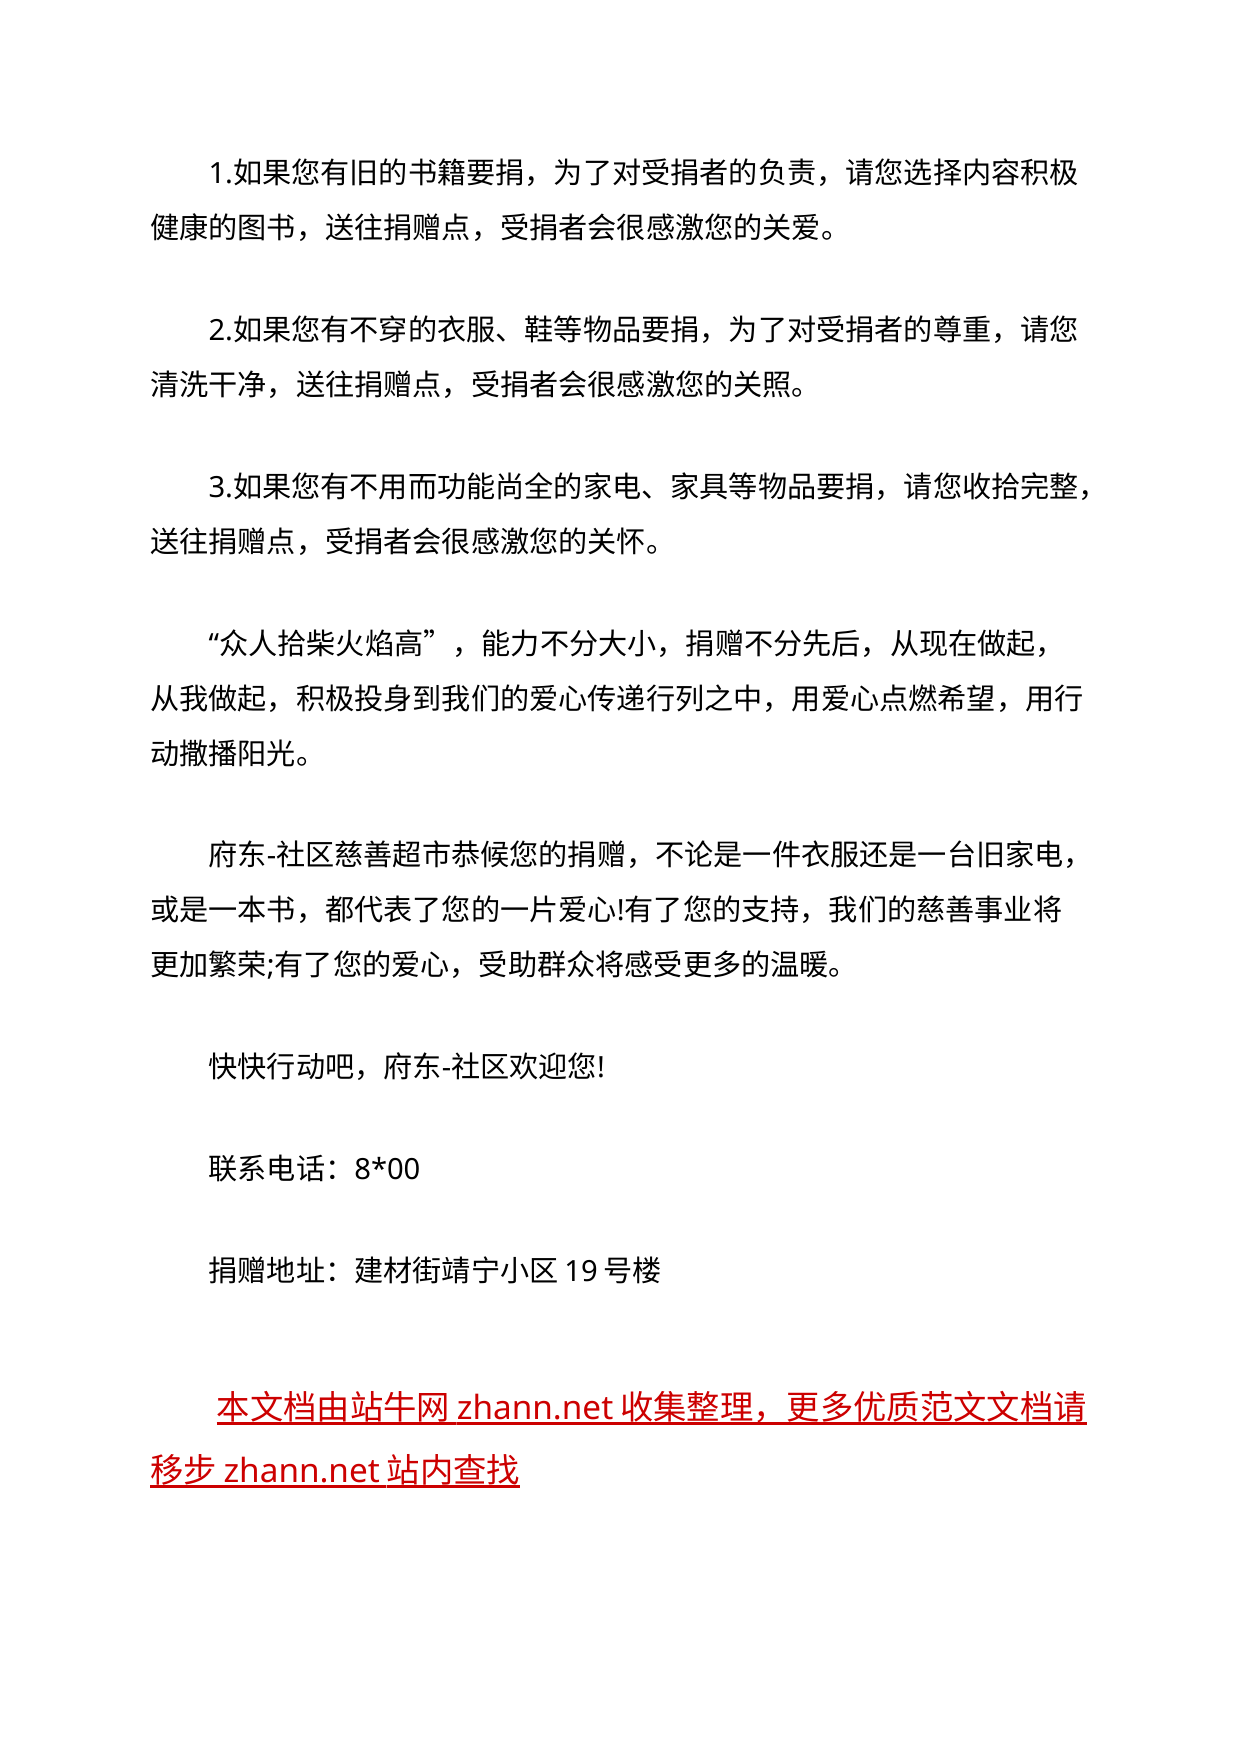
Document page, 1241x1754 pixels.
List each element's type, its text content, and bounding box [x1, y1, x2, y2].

text 捐赠地址：建材街靖宁小区19号楼 [150, 1248, 1090, 1290]
text 府东-社区慈善超市恭候您的捐赠，不论是一件衣服还是一台旧家电，或是一本书，都代表了您的一片爱心!有了您的支持，我们的慈善事业将更加繁荣;有了您的爱心，受助群众将感受更多的温暖。 [150, 832, 1090, 984]
text 本文档由站牛网zhann.net收集整理，更多优质范文文档请移步zhann.net站内查找 [150, 1381, 1090, 1492]
text 快快行动吧，府东-社区欢迎您! [150, 1044, 1090, 1086]
text 3.如果您有不用而功能尚全的家电、家具等物品要捐，请您收拾完整，送往捐赠点，受捐者会很感激您的关怀。 [150, 463, 1090, 561]
text 联系电话：8*00 [150, 1146, 1090, 1188]
text “众人拾柴火焰高”，能力不分大小，捐赠不分先后，从现在做起，从我做起，积极投身到我们的爱心传递行列之中，用爱心点燃希望，用行动撒播阳光。 [150, 620, 1090, 772]
text 1.如果您有旧的书籍要捐，为了对受捐者的负责，请您选择内容积极健康的图书，送往捐赠点，受捐者会很感激您的关爱。 [150, 150, 1090, 247]
text 2.如果您有不穿的衣服、鞋等物品要捐，为了对受捐者的尊重，请您清洗干净，送往捐赠点，受捐者会很感激您的关照。 [150, 307, 1090, 404]
